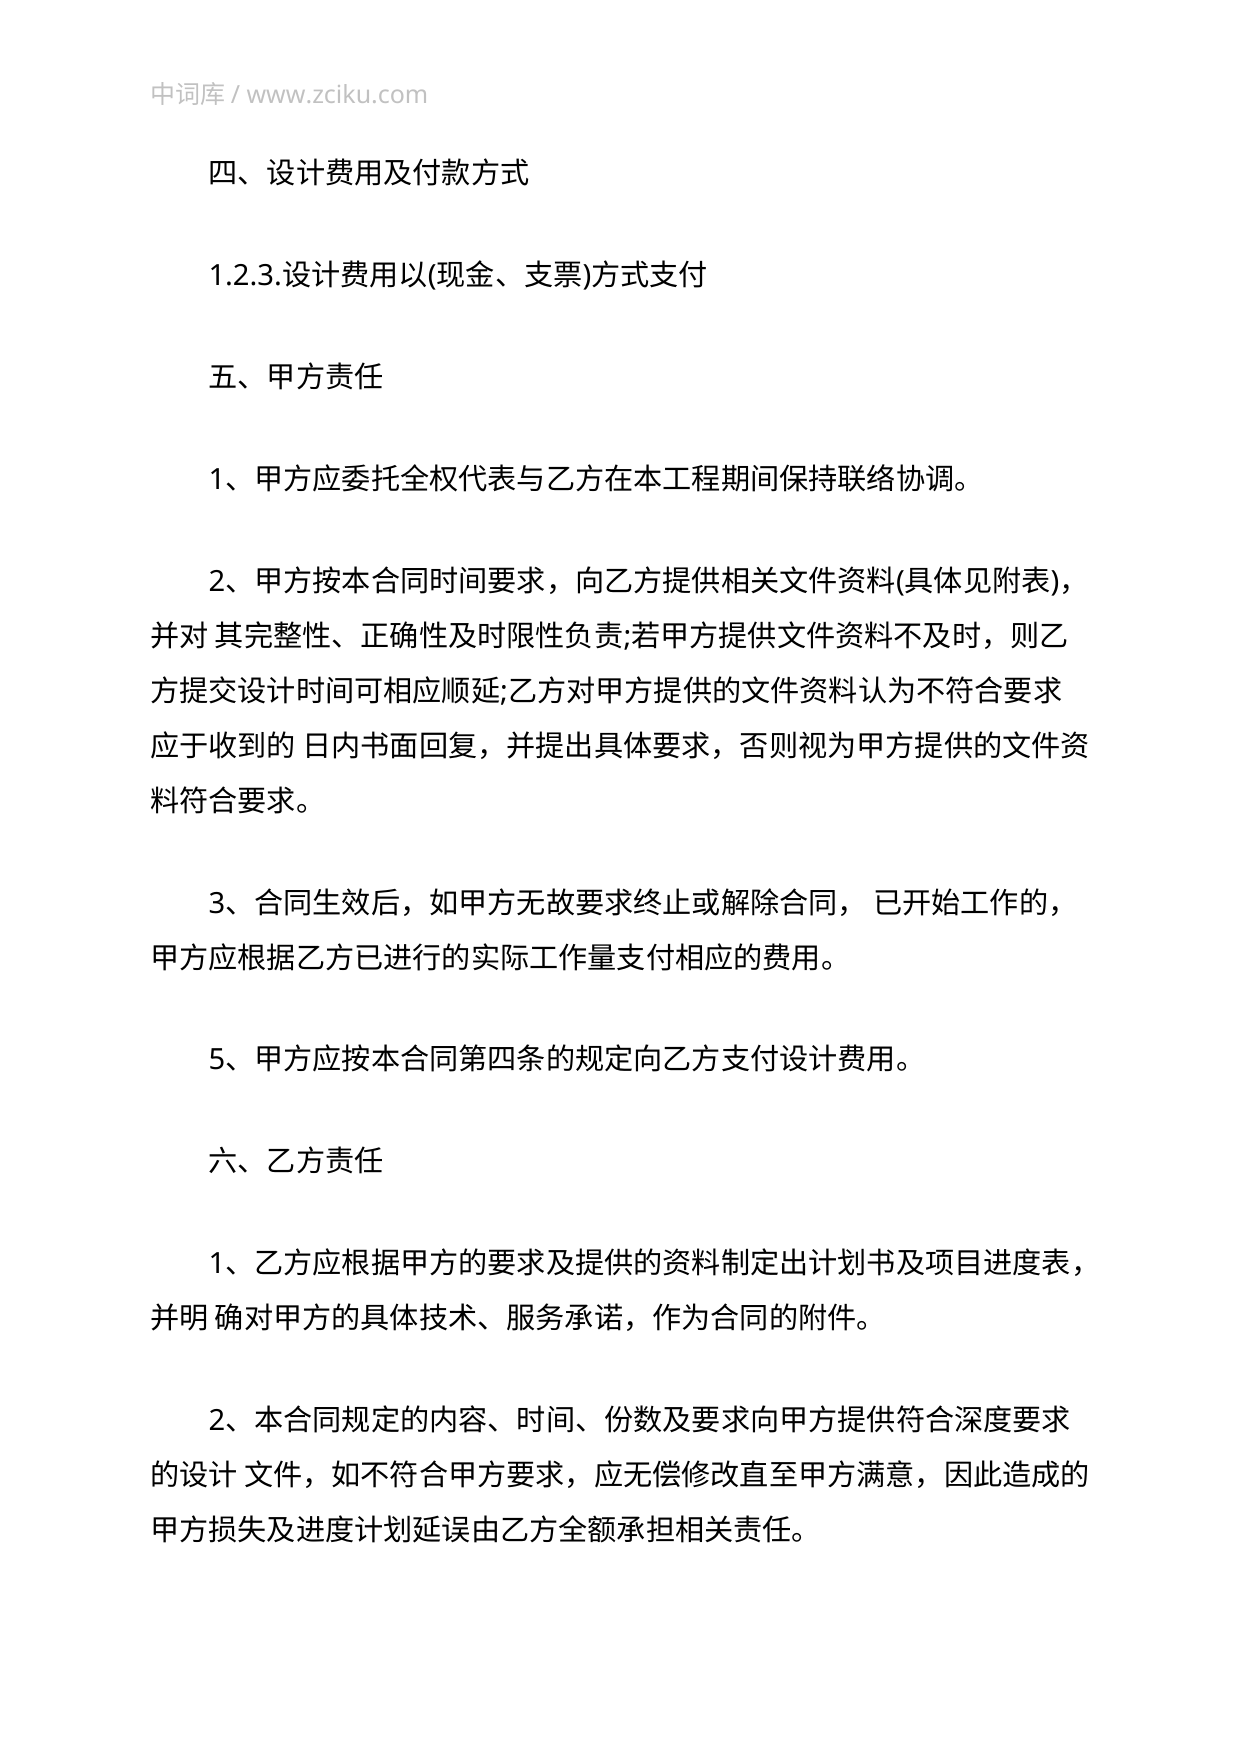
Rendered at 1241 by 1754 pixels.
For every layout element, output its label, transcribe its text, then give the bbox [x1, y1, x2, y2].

text 1.2.3.设计费用以(现金、支票)方式支付 [150, 252, 1090, 294]
text 5、甲方应按本合同第四条的规定向乙方支付设计费用。 [150, 1036, 1090, 1078]
text 四、设计费用及付款方式 [150, 150, 1090, 192]
text 五、甲方责任 [150, 354, 1090, 396]
text 六、乙方责任 [150, 1138, 1090, 1180]
text 3、合同生效后，如甲方无故要求终止或解除合同， 已开始工作的，甲方应根据乙方已进行的实际工作量支付相应的费用。 [150, 879, 1090, 976]
text 2、甲方按本合同时间要求，向乙方提供相关文件资料(具体见附表)，并对 其完整性、正确性及时限性负责;若甲方提供文件资料不及时，则乙方提交设计时间可相应顺延;乙方对甲方提供的文件资料认为不符合要求应于收到的 日内书面回复，并提出具体要求，否则视为甲方提供的文件资料符合要求。 [150, 557, 1090, 820]
text 1、乙方应根据甲方的要求及提供的资料制定出计划书及项目进度表，并明 确对甲方的具体技术、服务承诺，作为合同的附件。 [150, 1240, 1090, 1337]
text 1、甲方应委托全权代表与乙方在本工程期间保持联络协调。 [150, 456, 1090, 498]
text 2、本合同规定的内容、时间、份数及要求向甲方提供符合深度要求的设计 文件，如不符合甲方要求，应无偿修改直至甲方满意，因此造成的甲方损失及进度计划延误由乙方全额承担相关责任。 [150, 1396, 1090, 1549]
